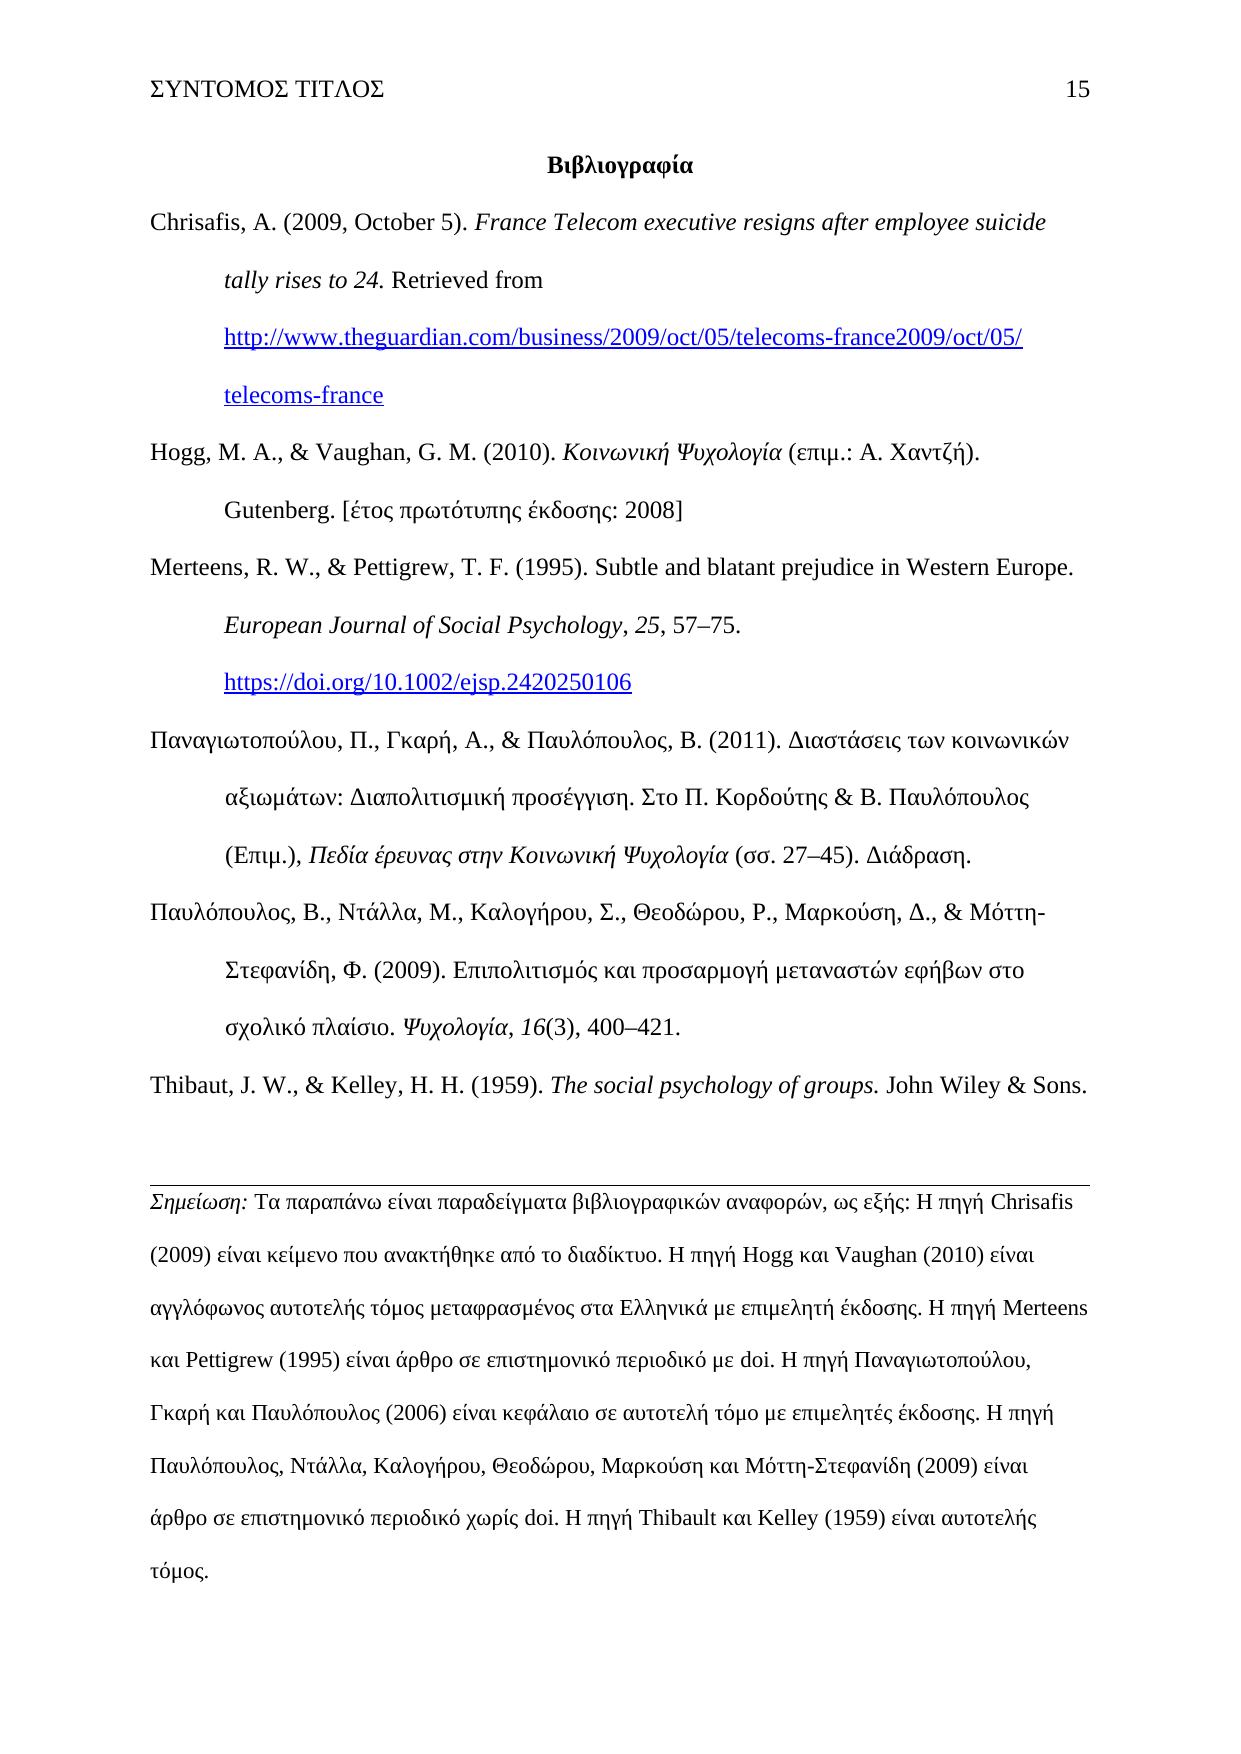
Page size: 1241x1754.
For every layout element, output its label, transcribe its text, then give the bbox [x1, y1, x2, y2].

text Merteens, R. W., & Pettigrew, T. F. (1995). Subtle and blatant prejudice in Western Europe. European Journal of Social Psychology, 25, 57–75. https://doi.org/10.1002/ejsp.2420250106 [150, 552, 1090, 696]
text Βιβλιογραφία [150, 150, 1090, 179]
text Σημείωση: Τα παραπάνω είναι παραδείγματα βιβλιογραφικών αναφορών, ως εξής: Η πηγή Chrisafis (2009) είναι κείμενο που ανακτήθηκε από το διαδίκτυο. Η πηγή Hogg και Vaughan (2010) είναι αγγλόφωνος αυτοτελής τόμος μεταφρασμένος στα Ελληνικά με επιμελητή έκδοσης. Η πηγή Merteens και Pettigrew (1995) είναι άρθρο σε επιστημονικό περιοδικό με doi. Η πηγή Παναγιωτοπούλου, Γκαρή και Παυλόπουλος (2006) είναι κεφάλαιο σε αυτοτελή τόμο με επιμελητές έκδοσης. Η πηγή Παυλόπουλος, Ντάλλα, Καλογήρου, Θεοδώρου, Μαρκούση και Μόττη-Στεφανίδη (2009) είναι άρθρο σε επιστημονικό περιοδικό χωρίς doi. Η πηγή Thibault και Kelley (1959) είναι αυτοτελής τόμος. [150, 1186, 1090, 1583]
text Thibaut, J. W., & Kelley, H. H. (1959). The social psychology of groups. John Wiley & Sons. [150, 1070, 1090, 1099]
text Παυλόπουλος, Β., Ντάλλα, Μ., Καλογήρου, Σ., Θεοδώρου, Ρ., Μαρκούση, Δ., & Μόττη-Στεφανίδη, Φ. (2009). Επιπολιτισμός και προσαρμογή μεταναστών εφήβων στο σχολικό πλαίσιο. Ψυχολογία, 16(3), 400–421. [150, 897, 1090, 1041]
text Hogg, M. A., & Vaughan, G. M. (2010). Κοινωνική Ψυχολογία (επιμ.: Α. Χαντζή). Gutenberg. [έτος πρωτότυπης έκδοσης: 2008] [150, 437, 1090, 524]
text Παναγιωτοπούλου, Π., Γκαρή, Α., & Παυλόπουλος, Β. (2011). Διαστάσεις των κοινωνικών αξιωμάτων: Διαπολιτισμική προσέγγιση. Στο Π. Κορδούτης & Β. Παυλόπουλος (Επιμ.), Πεδία έρευνας στην Κοινωνική Ψυχολογία (σσ. 27–45). Διάδραση. [150, 725, 1090, 869]
text Chrisafis, A. (2009, October 5). France Telecom executive resigns after employee suicide tally rises to 24. Retrieved from http://www.theguardian.com/business/2009/oct/05/telecoms-france2009/oct/05/telecoms-france [150, 207, 1090, 409]
